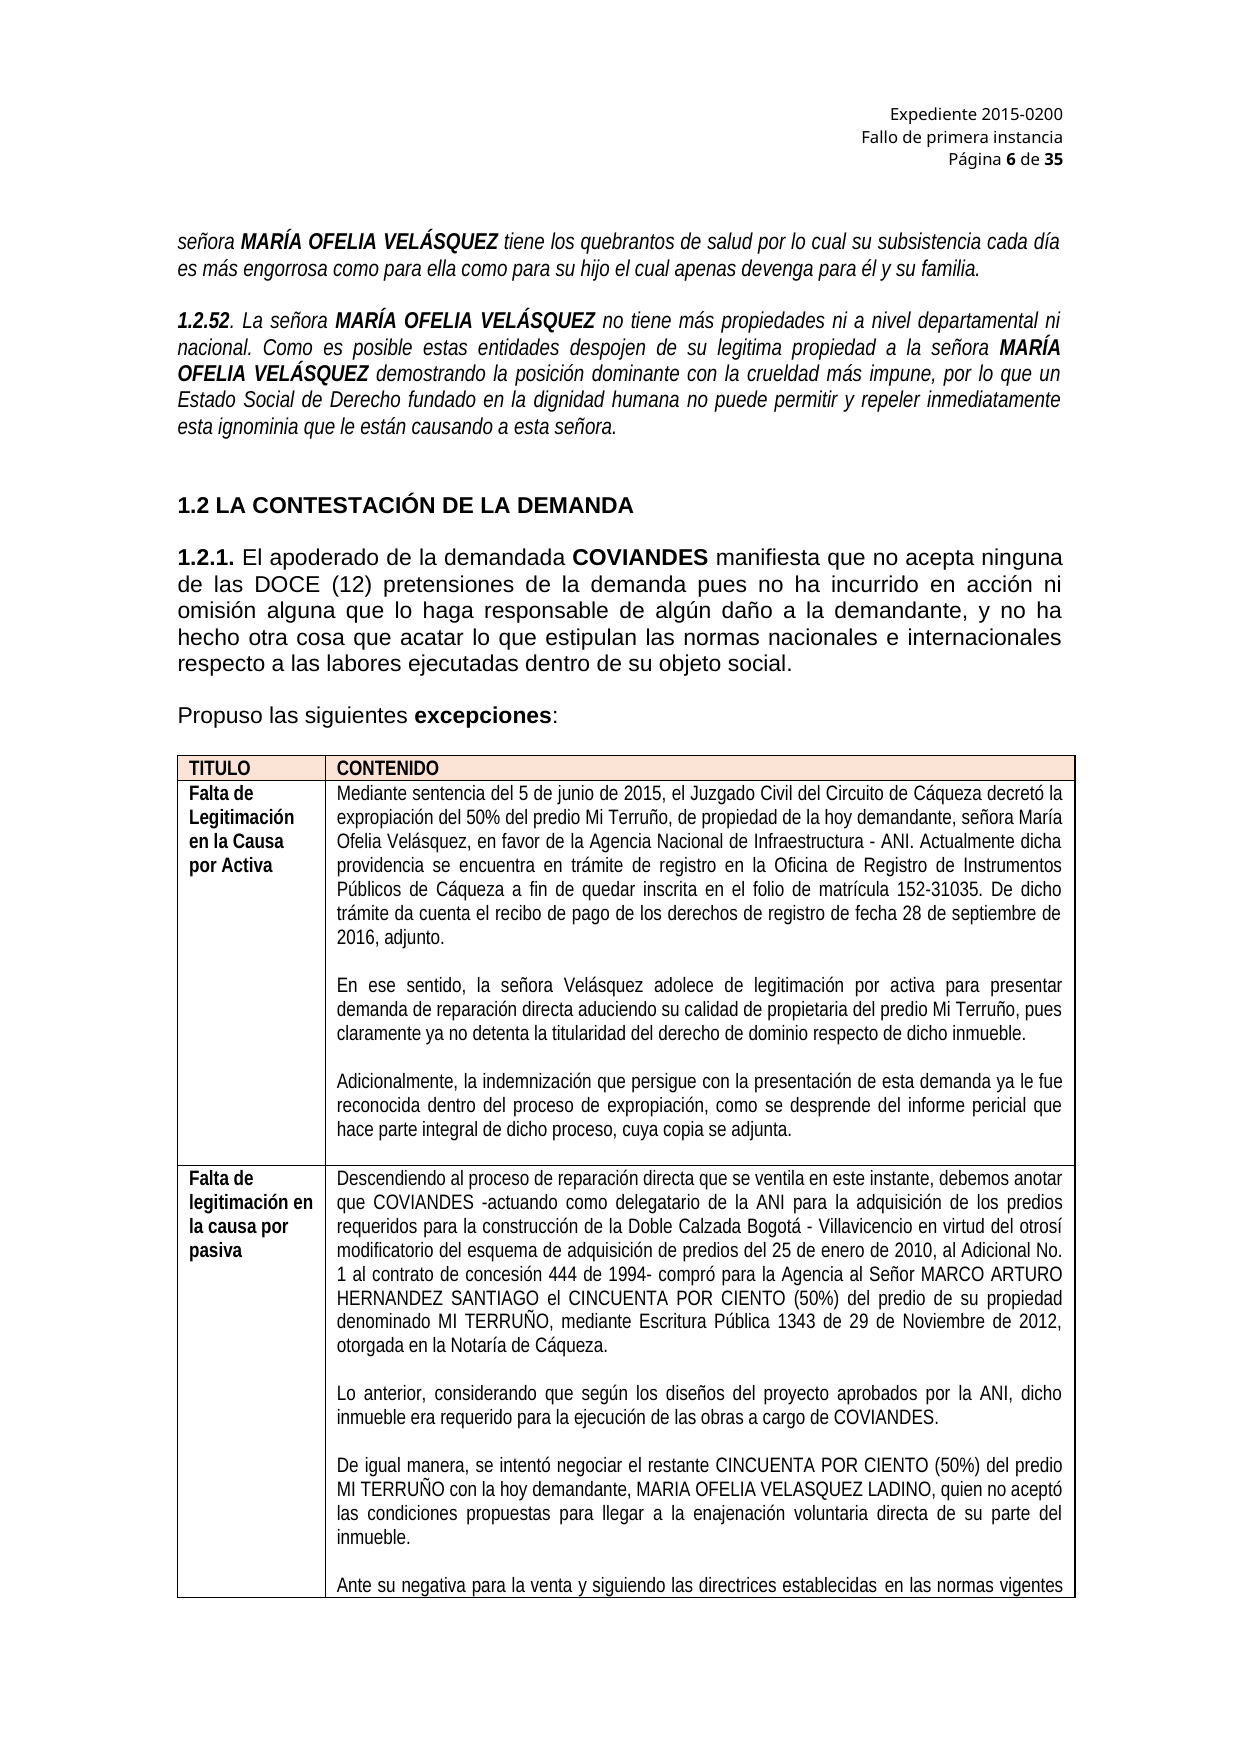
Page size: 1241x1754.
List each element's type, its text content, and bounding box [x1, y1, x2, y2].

text Propuso las siguientes excepciones: [177, 702, 1063, 729]
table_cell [326, 1166, 1074, 1597]
text 1.2.52. La señora MARÍA OFELIA VELÁSQUEZ no tiene más propiedades ni a nivel departamental ni nacional. Como es posible estas entidades despojen de su legitima propiedad a la señora MARÍA OFELIA VELÁSQUEZ demostrando la posición dominante con la crueldad más impune, por lo que un Estado Social de Derecho fundado en la dignidad humana no puede permitir y repeler inmediatamente esta ignominia que le están causando a esta señora. [177, 307, 1063, 439]
text 1.2.1. El apoderado de la demandada COVIANDES manifiesta que no acepta ninguna de las DOCE (12) pretensiones de la demanda pues no ha incurrido en acción ni omisión alguna que lo haga responsable de algún daño a la demandante, y no ha hecho otra cosa que acatar lo que estipulan las normas nacionales e internacionales respecto a las labores ejecutadas dentro de su objeto social. [177, 544, 1063, 676]
table_header TITULO [178, 756, 325, 780]
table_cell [178, 1166, 325, 1597]
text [177, 228, 1063, 281]
table_cell Mediante sentencia del 5 de junio de 2015, el Juzgado Civil del Circuito de Cáqueza decretó la expropiación del 50% del predio Mi Terruño, de propiedad de la hoy demandante, señora María Ofelia Velásquez, en favor de la Agencia Nacional de Infraestructura - ANI. Actualmente dicha providencia se encuentra en trámite de registro en la Oficina de Registro de Instrumentos Públicos de Cáqueza a fin de quedar inscrita en el folio de matrícula 152-31035. De dicho trámite da cuenta el recibo de pago de los derechos de registro de fecha 28 de septiembre de 2016, adjunto. En ese sentido, la señora Velásquez adolece de legitimación por activa para presentar demanda de reparación directa aduciendo su calidad de propietaria del predio Mi Terruño, pues claramente ya no detenta la titularidad del derecho de dominio respecto de dicho inmueble. Adicionalmente, la indemnización que persigue con la presentación de esta demanda ya le fue reconocida dentro del proceso de expropiación, como se desprende del informe pericial que hace parte integral de dicho proceso, cuya copia se adjunta. [326, 781, 1074, 1164]
text 1.2 LA CONTESTACIÓN DE LA DEMANDA [177, 492, 1063, 518]
table_cell Falta de Legitimación en la Causa por Activa [178, 781, 325, 1164]
table_header CONTENIDO [326, 756, 1074, 780]
